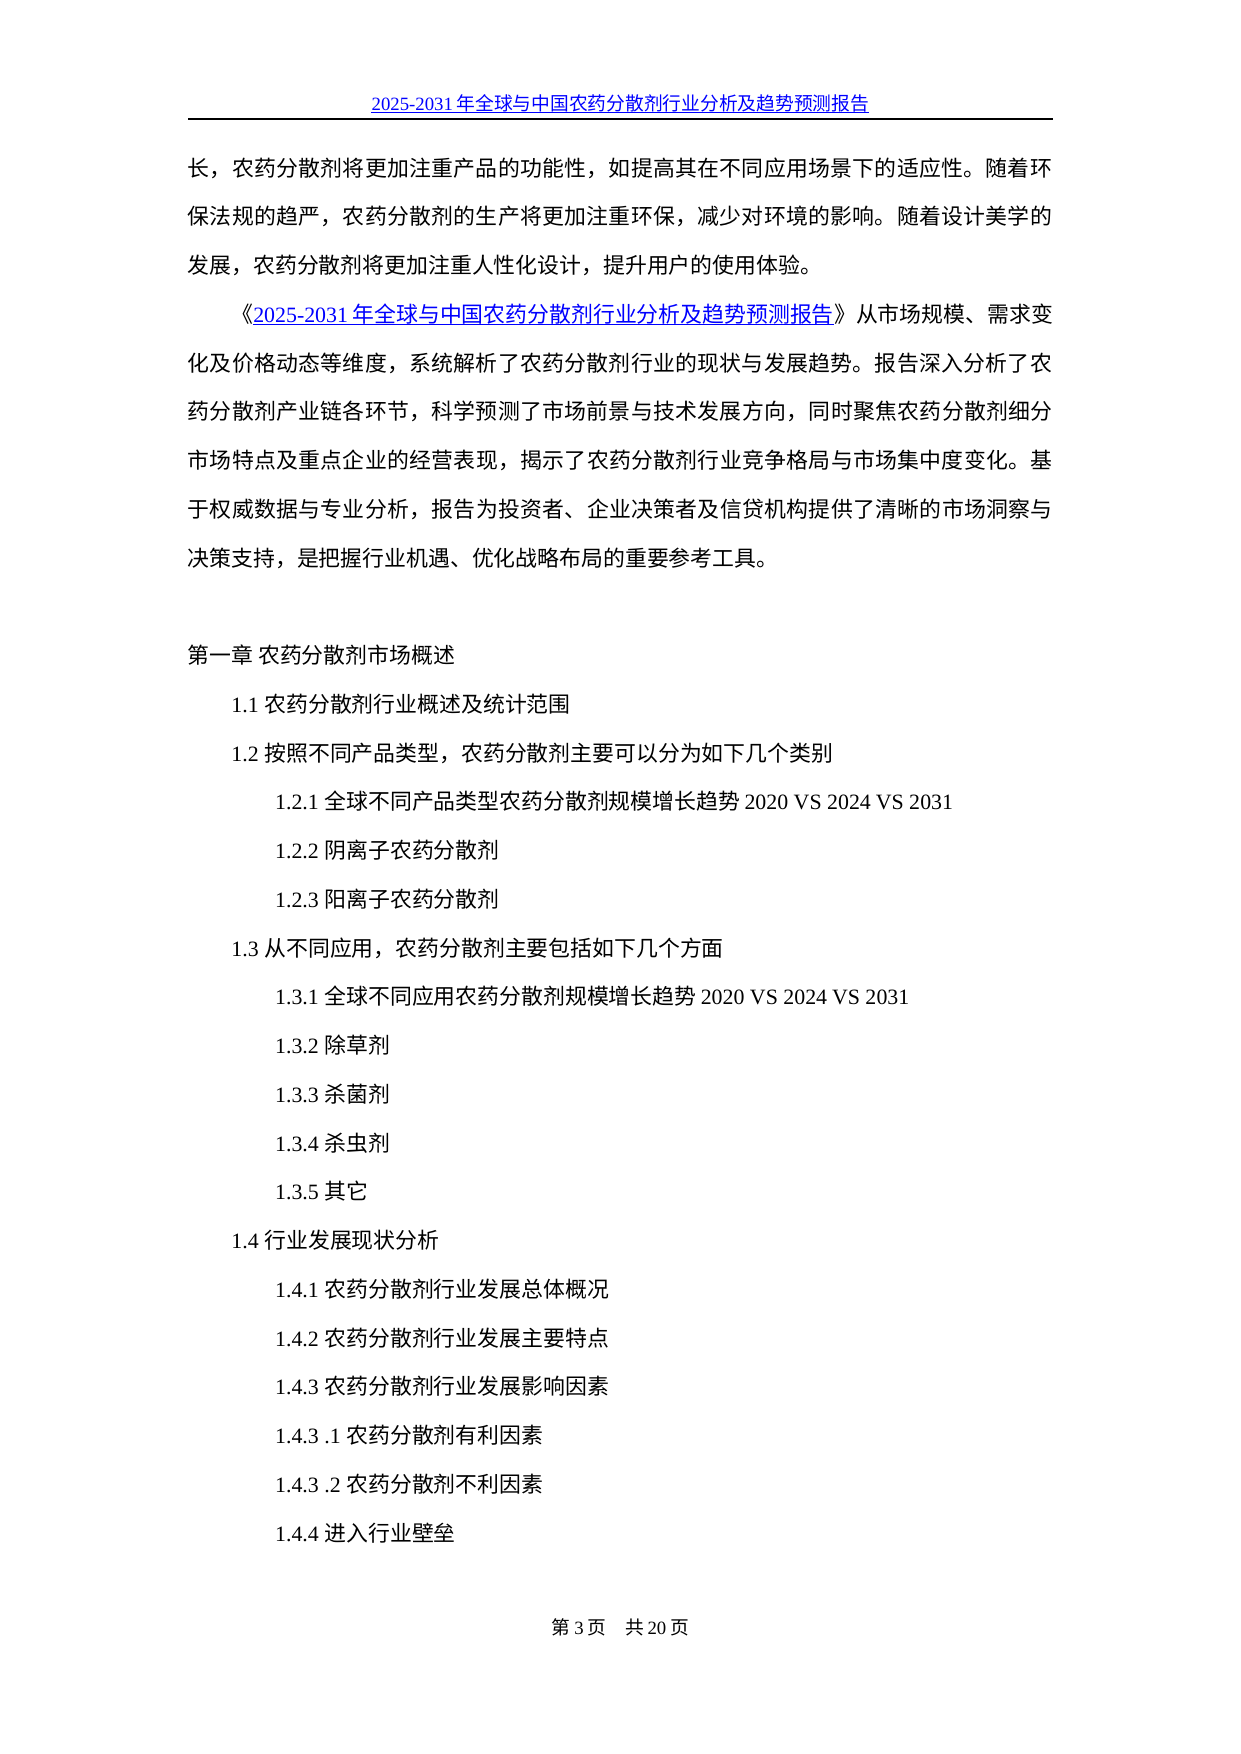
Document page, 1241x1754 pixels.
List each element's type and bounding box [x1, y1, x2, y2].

text [187, 150, 1053, 1548]
